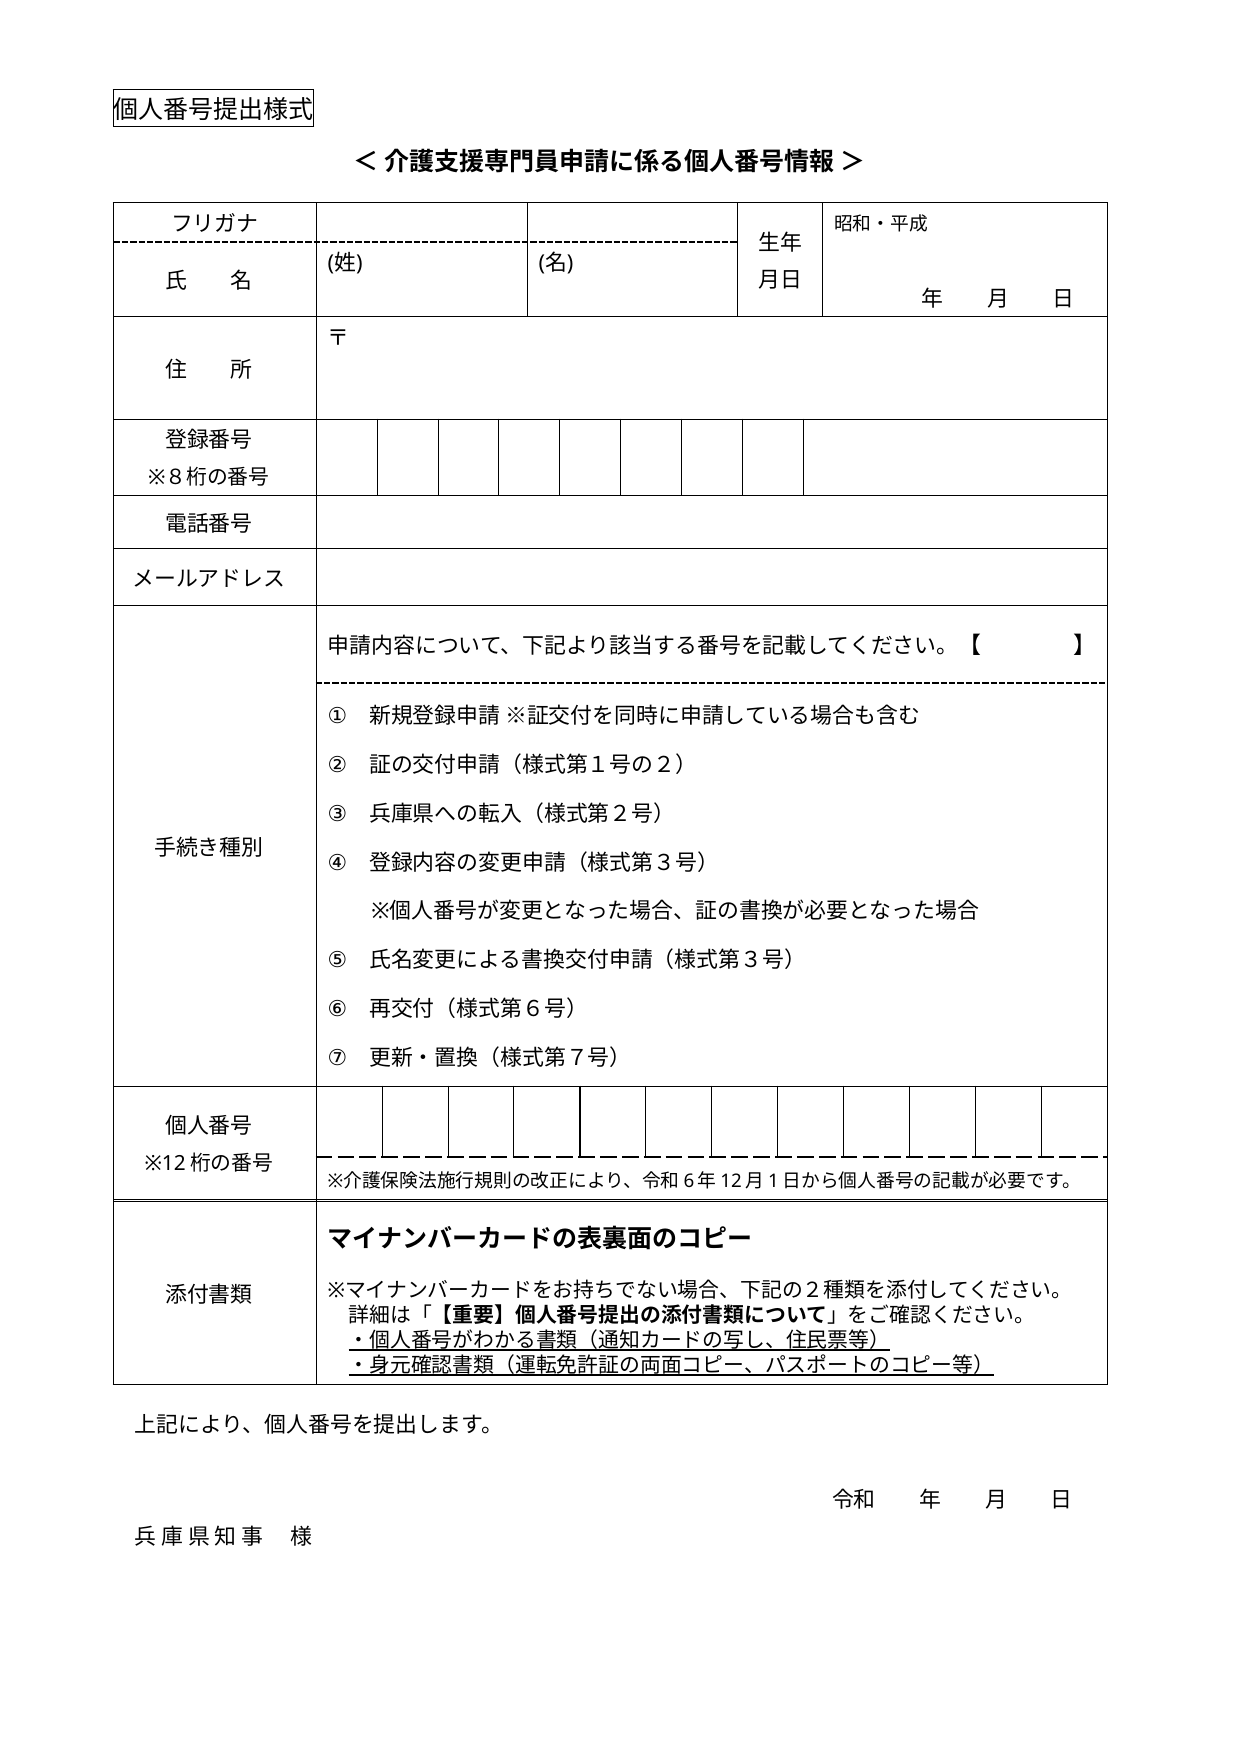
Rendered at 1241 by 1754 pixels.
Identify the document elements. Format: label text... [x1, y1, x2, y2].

table_cell [712, 1087, 777, 1156]
table_cell マイナンバーカードの表裏面のコピー ※マイナンバーカードをお持ちでない場合、下記の２種類を添付してください。 詳細は「【重要】個人番号提出の添付書類について」をご確認ください。 ・個人番号がわかる書類（通知カードの写し、住民票等） ・身元確認書類（運転免許証の両面コピー、パスポートのコピー等） [317, 1202, 1107, 1384]
table_cell [449, 1087, 513, 1156]
table_cell 氏 名 [114, 241, 316, 316]
table_cell 添付書類 [114, 1202, 316, 1384]
table_cell (姓) [317, 241, 527, 316]
table_cell [646, 1087, 711, 1156]
table_cell [581, 1087, 645, 1156]
table_cell [514, 1087, 579, 1156]
table_cell [383, 1087, 448, 1156]
table_cell ※介護保険法施行規則の改正により、令和6年12月1日から個人番号の記載が必要です。 [317, 1156, 1107, 1199]
table_cell [560, 420, 620, 494]
table_cell [804, 420, 1107, 494]
table_header 昭和・平成 年 月 日 [823, 203, 1107, 316]
table_cell [499, 420, 559, 494]
table_cell [844, 1087, 909, 1156]
table_cell [378, 420, 438, 494]
table_cell 申請内容について、下記より該当する番号を記載してください。【 】 [317, 606, 1107, 682]
table_cell 手続き種別 [114, 606, 316, 1086]
table_cell [317, 496, 1107, 548]
table_cell [910, 1087, 975, 1156]
table_header [528, 203, 737, 241]
table_cell 個人番号 ※12桁の番号 [114, 1087, 316, 1199]
text 兵 庫 県 知 事 様 [112, 1516, 1128, 1554]
table_cell [439, 420, 498, 494]
text 上記により、個人番号を提出します。 [112, 1404, 1128, 1441]
table_cell [1042, 1087, 1107, 1156]
table_cell [317, 420, 377, 494]
table_header フリガナ [114, 203, 316, 241]
table_header 生年 月日 [738, 203, 822, 316]
table_cell ① 新規登録申請 ※証交付を同時に申請している場合も含む ② 証の交付申請（様式第１号の２） ③ 兵庫県への転入（様式第２号） ④ 登録内容の変更申請（様式第３号） ※個人番号が変更となった場合、証の書換が必要となった場合 ⑤ 氏名変更による書換交付申請（様式第３号） ⑥ 再交付（様式第６号） ⑦ 更新・置換（様式第７号） [317, 682, 1107, 1086]
table_cell メールアドレス [114, 549, 316, 605]
table_cell 登録番号 ※８桁の番号 [114, 420, 316, 494]
table_cell 〒 [317, 317, 1107, 418]
table_cell [778, 1087, 843, 1156]
table_cell [317, 1087, 382, 1156]
table_cell [317, 549, 1107, 605]
table_header [317, 203, 527, 241]
table_cell [682, 420, 742, 494]
table_cell [621, 420, 681, 494]
table_cell 住 所 [114, 317, 316, 418]
table_cell [976, 1087, 1041, 1156]
table_cell 電話番号 [114, 496, 316, 548]
table_cell [743, 420, 803, 494]
table_cell (名) [528, 241, 737, 316]
text 令和 年 月 日 [112, 1479, 1072, 1516]
